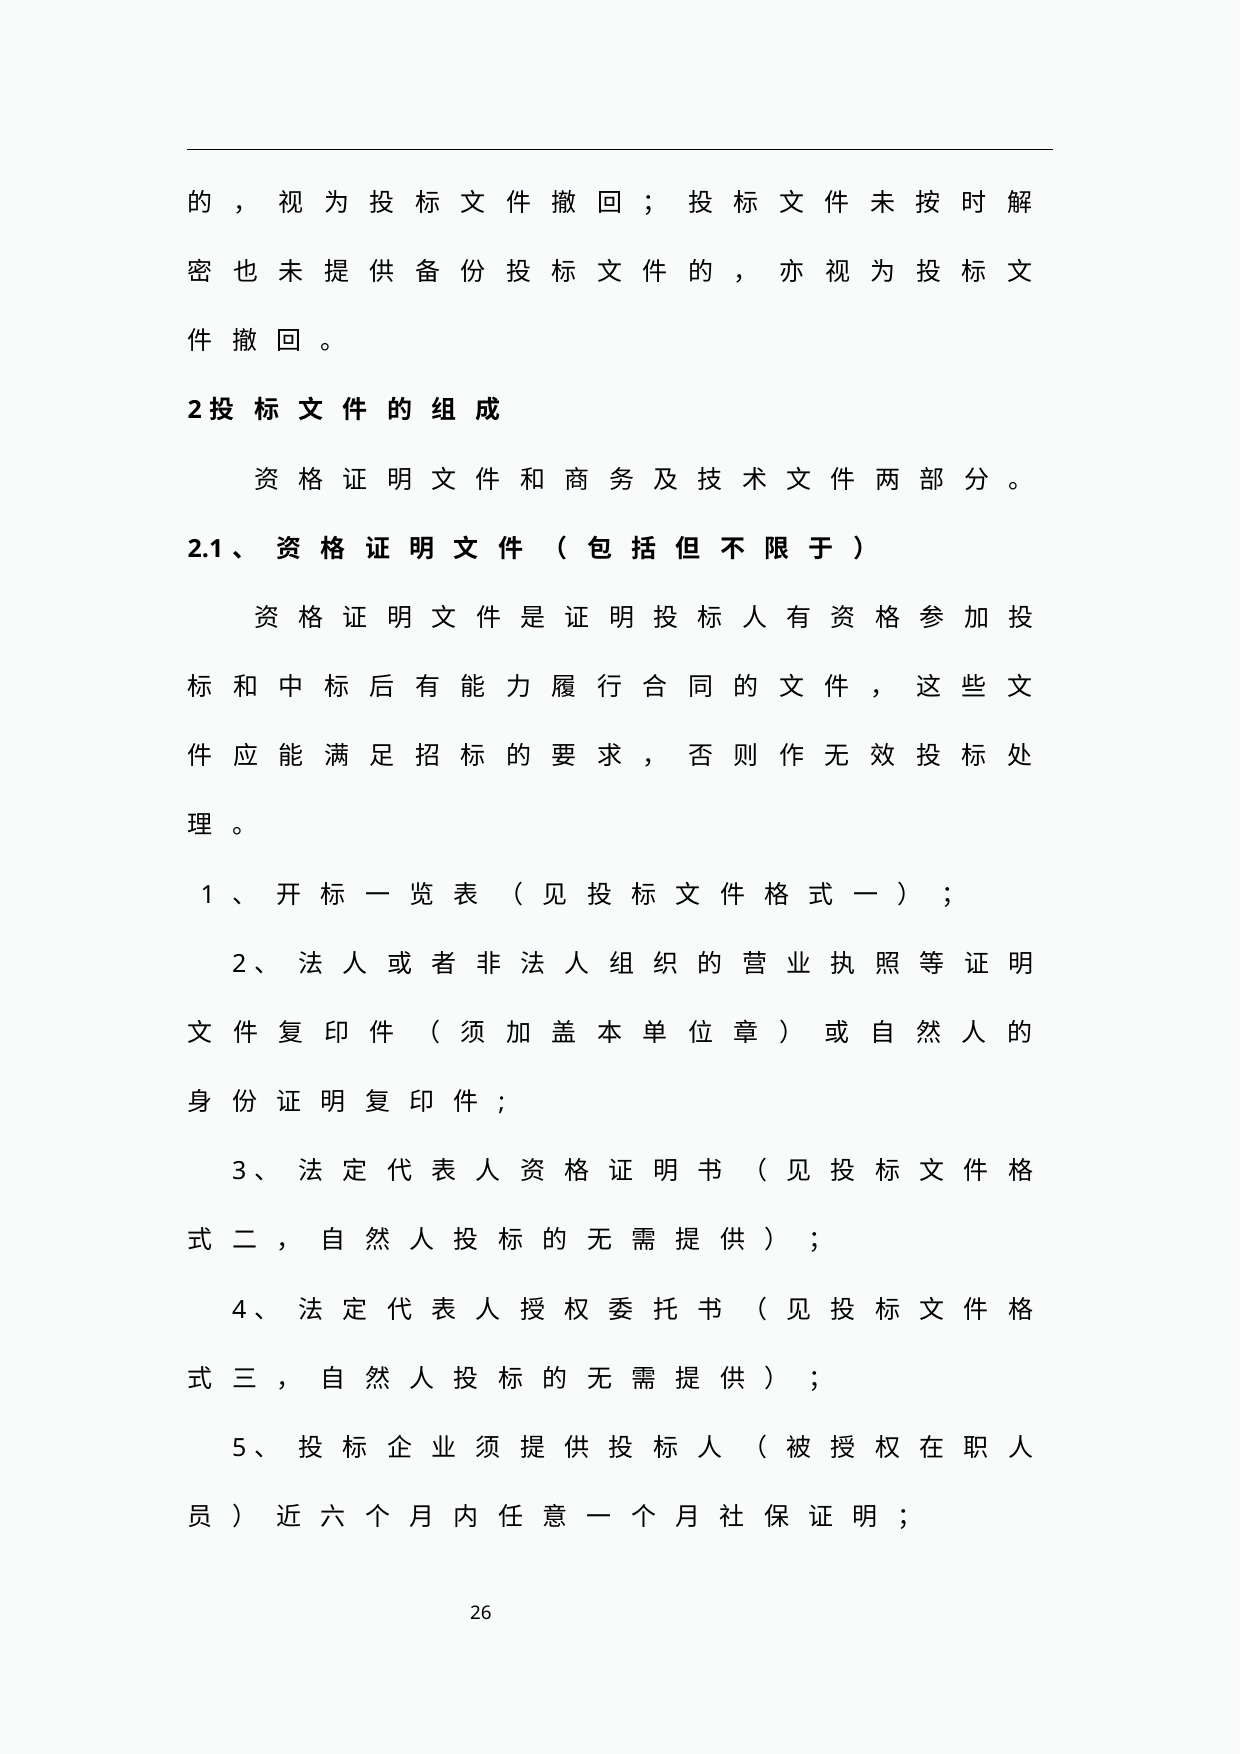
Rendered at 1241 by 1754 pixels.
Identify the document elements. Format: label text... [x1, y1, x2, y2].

text 1、开标一览表（见投标文件格式一）； [187, 858, 1053, 927]
text 资格证明文件是证明投标人有资格参加投标和中标后有能力履行合同的文件，这些文件应能满足招标的要求，否则作无效投标处理。 [187, 581, 1053, 858]
text 2.1、资格证明文件（包括但不限于） [187, 512, 1053, 581]
text 2投标文件的组成 [187, 373, 1053, 443]
text 4、法定代表人授权委托书（见投标文件格式三，自然人投标的无需提供）； [187, 1273, 1053, 1411]
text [187, 166, 1053, 373]
text 资格证明文件和商务及技术文件两部分。 [187, 443, 1053, 512]
text 5、投标企业须提供投标人（被授权在职人员）近六个月内任意一个月社保证明； [187, 1411, 1053, 1549]
text 3、法定代表人资格证明书（见投标文件格式二，自然人投标的无需提供）； [187, 1134, 1053, 1273]
text 2、法人或者非法人组织的营业执照等证明文件复印件（须加盖本单位章）或自然人的身份证明复印件; [187, 927, 1053, 1134]
